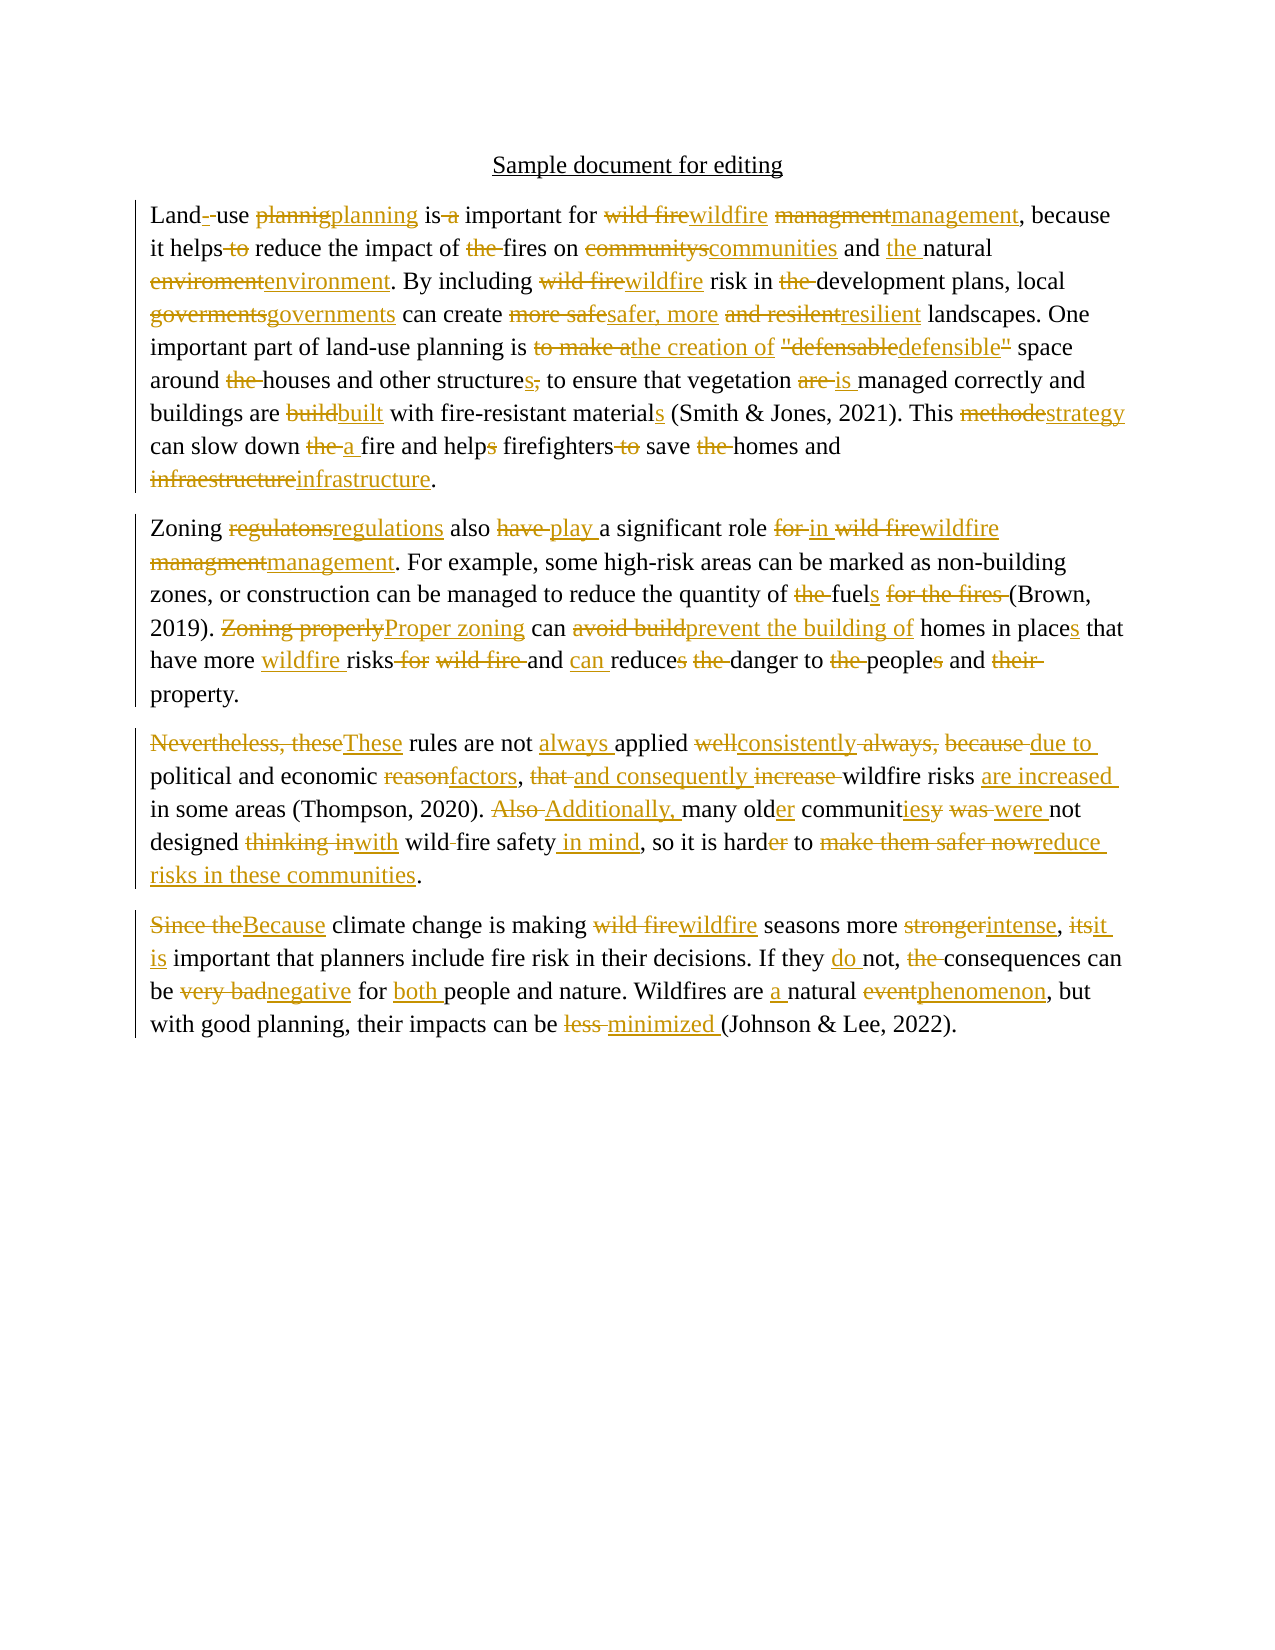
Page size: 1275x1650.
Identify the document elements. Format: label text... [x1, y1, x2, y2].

text climate change is making seasons more , important that planners include fire risk in their decisions. If they not, consequences can be for people and nature. Wildfires are natural , but with good planning, their impacts can be (Johnson & Lee, 2022). [150, 910, 1125, 1038]
text Sample document for editing [150, 150, 1125, 179]
text rules are not applied political and economic , wildfire risks in some areas (Thompson, 2020). many old communit not designed wildfire safety, so it is hard to . [150, 728, 1125, 889]
text Landuse is important for , because it helps reduce the impact of fires on and natural . By including risk in development plans, local can create landscapes. One important part of land-use planning is space around houses and other structure to ensure that vegetation managed correctly and buildings are with fire-resistant material (Smith & Jones, 2021). This can slow down fire and help firefighters save homes and . [150, 200, 1125, 493]
text Zoning also a significant role . For example, some high-risk areas can be marked as non-building zones, or construction can be managed to reduce the quantity of fuel (Brown, 2019). can homes in place that have more risks and reduce danger to people and property. [150, 513, 1125, 707]
